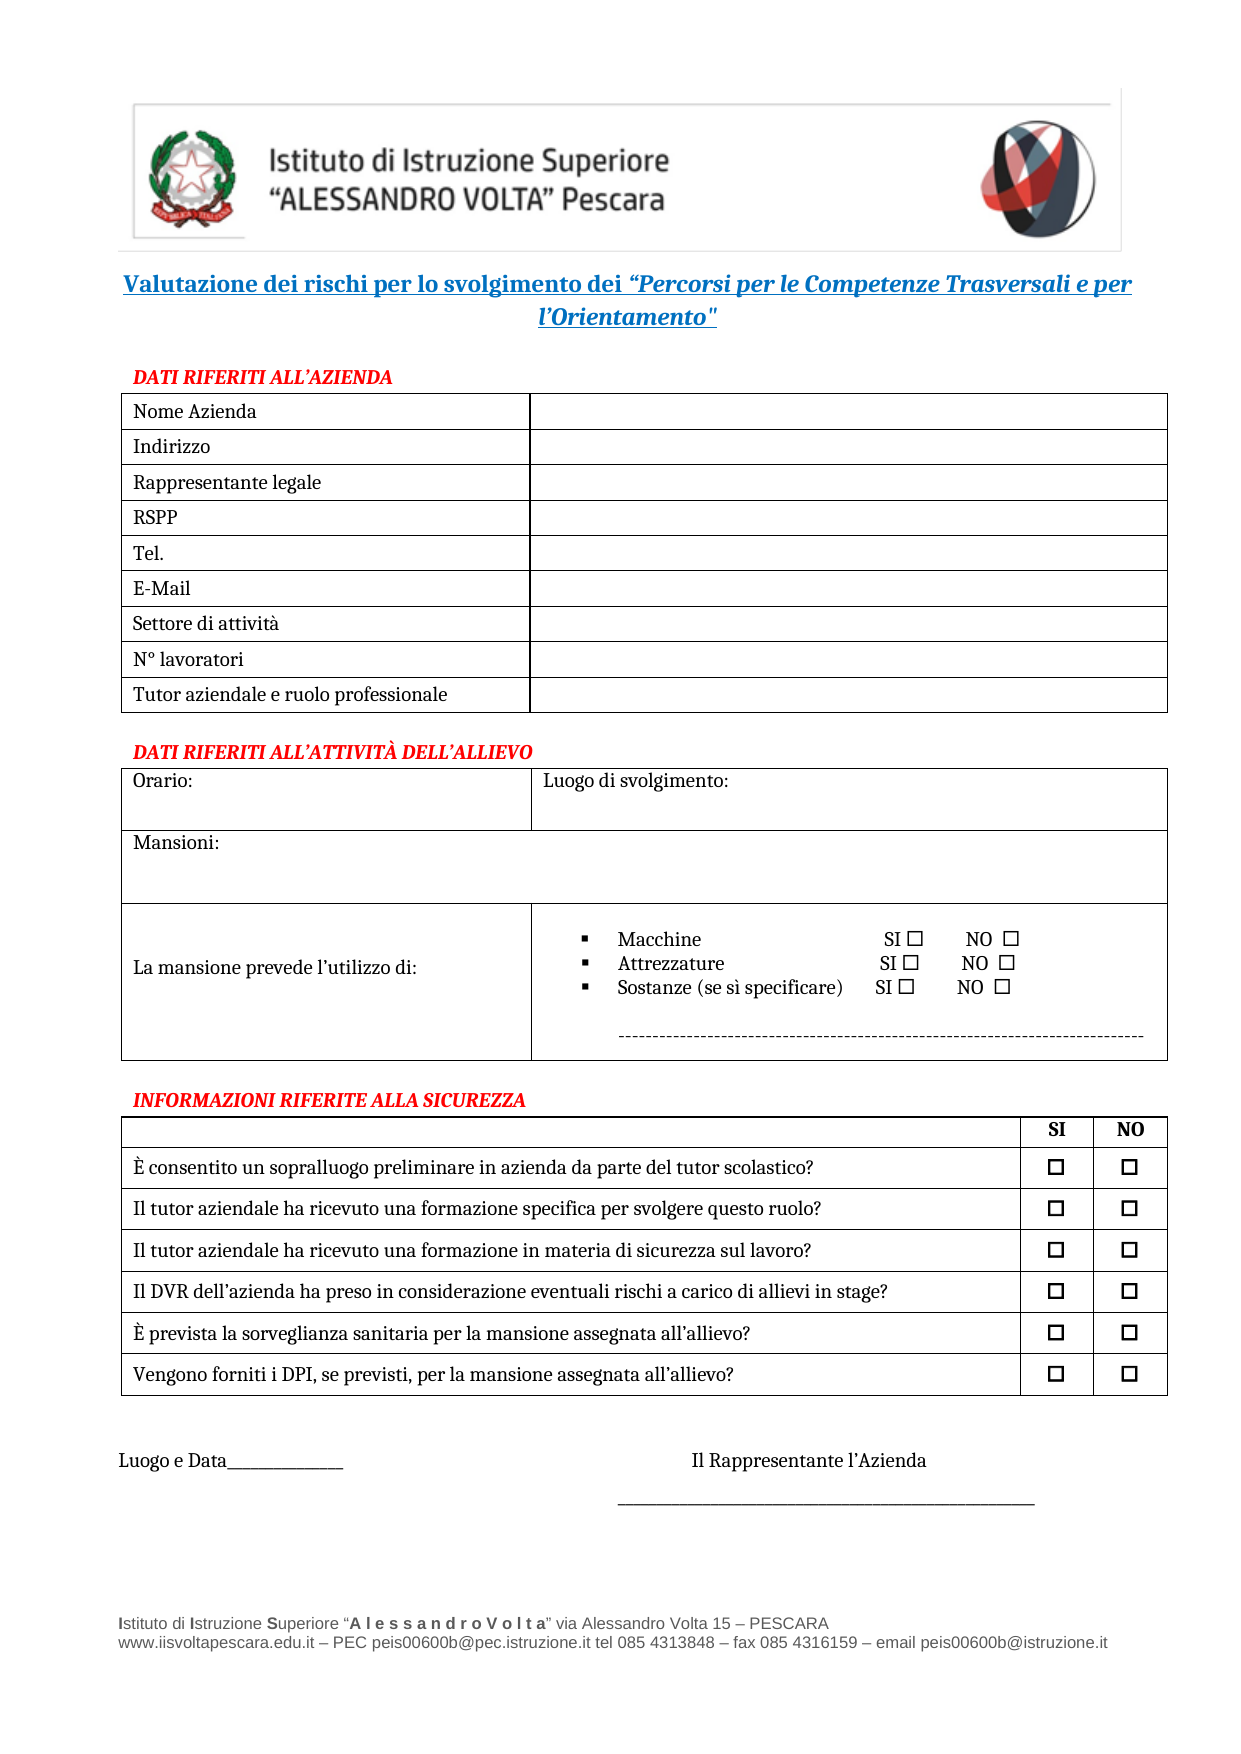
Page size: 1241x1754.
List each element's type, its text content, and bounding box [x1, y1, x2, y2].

table_cell Tel. [122, 536, 529, 570]
text ______________________________________________________ [118, 1485, 1137, 1509]
table_cell [1021, 1313, 1093, 1353]
table_cell La mansione prevede l’utilizzo di: [122, 904, 531, 1060]
table_header Orario: [122, 769, 531, 829]
table_cell [1094, 1354, 1167, 1395]
table_cell È prevista la sorveglianza sanitaria per la mansione assegnata all’allievo? [122, 1313, 1020, 1353]
table_header SI [1021, 1118, 1093, 1147]
table_cell [531, 678, 1167, 712]
table_cell [531, 501, 1167, 535]
table_cell Il tutor aziendale ha ricevuto una formazione specifica per svolgere questo ruolo? [122, 1189, 1020, 1229]
picture [118, 88, 1123, 253]
table_cell Mansioni: [122, 831, 1167, 902]
table_cell [531, 571, 1167, 606]
table_header Nome Azienda [122, 394, 529, 429]
text Valutazione dei rischi per lo svolgimento dei “Percorsi per le Competenze Trasversali e per l’Orientamento" [118, 269, 1137, 331]
table_header [531, 394, 1167, 429]
table_cell Rappresentante legale [122, 465, 529, 499]
table_cell [1021, 1189, 1093, 1229]
table_cell Settore di attività [122, 607, 529, 641]
table_cell Vengono forniti i DPI, se previsti, per la mansione assegnata all’allievo? [122, 1354, 1020, 1395]
table_cell Il tutor aziendale ha ricevuto una formazione in materia di sicurezza sul lavoro? [122, 1230, 1020, 1271]
table_header NO [1094, 1118, 1167, 1147]
table_cell [1094, 1272, 1167, 1312]
table_cell [1021, 1148, 1093, 1188]
table_header [122, 1118, 1020, 1147]
text DATI RIFERITI ALL’AZIENDA [133, 366, 1137, 390]
table_cell [531, 607, 1167, 641]
table_cell [531, 536, 1167, 570]
table_header Luogo di svolgimento: [532, 769, 1167, 829]
table_cell Tutor aziendale e ruolo professionale [122, 678, 529, 712]
text Luogo e Data_______________ Il Rappresentante l’Azienda [118, 1449, 1137, 1473]
table_cell [531, 430, 1167, 464]
table_cell È consentito un sopralluogo preliminare in azienda da parte del tutor scolastico? [122, 1148, 1020, 1188]
table_cell RSPP [122, 501, 529, 535]
table_cell [1094, 1148, 1167, 1188]
table_cell Indirizzo [122, 430, 529, 464]
table_cell [1094, 1313, 1167, 1353]
table_cell [531, 642, 1167, 677]
table_cell N° lavoratori [122, 642, 529, 677]
table_cell [1094, 1189, 1167, 1229]
table_cell [1094, 1230, 1167, 1271]
table_cell [531, 465, 1167, 499]
table_cell Macchine SI NO Attrezzature SI NO Sostanze (se sì specificare) SI NO ----------------------------------------------------------------------------- [532, 904, 1167, 1060]
table_cell [1021, 1272, 1093, 1312]
text DATI RIFERITI ALL’ATTIVITÀ DELL’ALLIEVO [133, 741, 1137, 764]
table_cell [1021, 1230, 1093, 1271]
table_cell E-Mail [122, 571, 529, 606]
table_cell Il DVR dell’azienda ha preso in considerazione eventuali rischi a carico di allievi in stage? [122, 1272, 1020, 1312]
table_cell [1021, 1354, 1093, 1395]
text INFORMAZIONI RIFERITE ALLA SICUREZZA [133, 1089, 1137, 1113]
